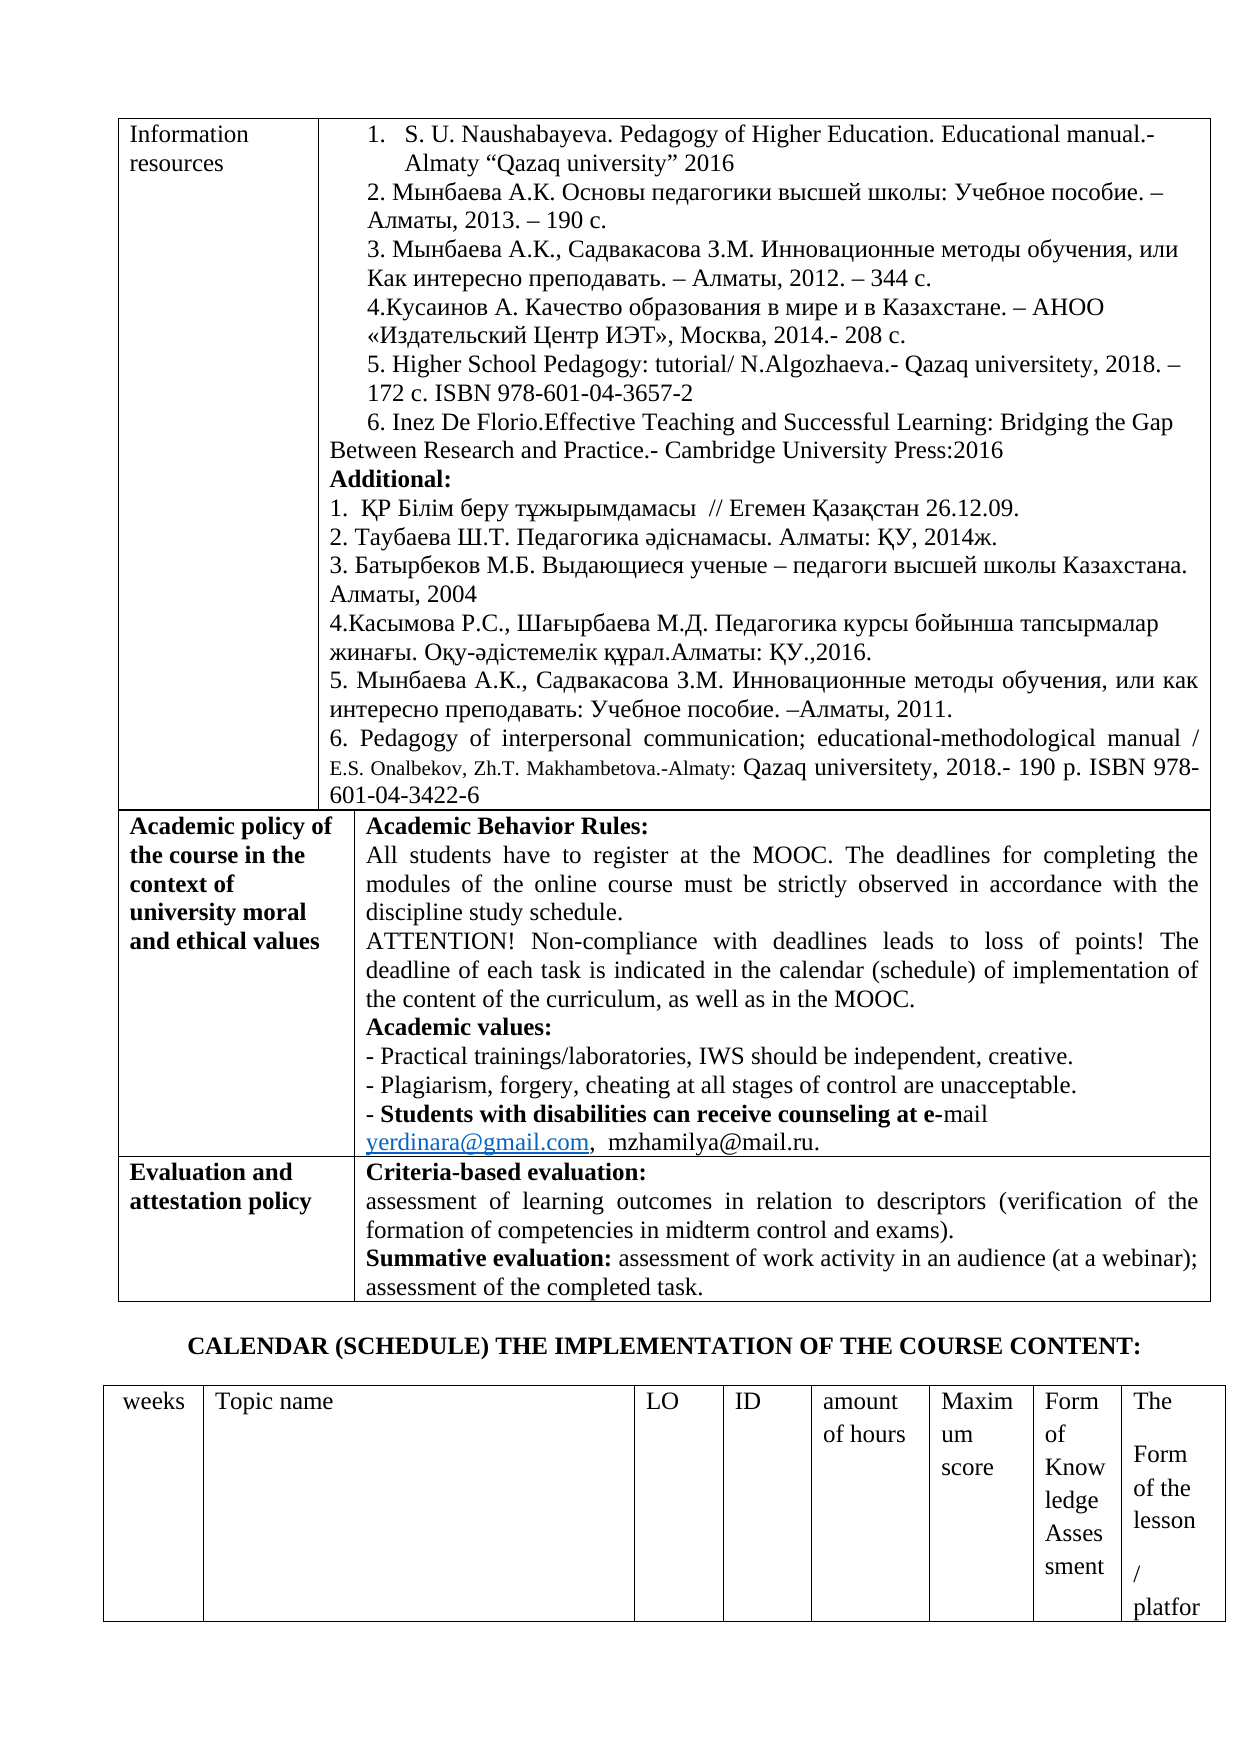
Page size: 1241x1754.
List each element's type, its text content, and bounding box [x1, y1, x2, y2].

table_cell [119, 119, 318, 809]
table_header weeks [104, 1386, 203, 1621]
text CALENDAR (SCHEDULE) THE IMPLEMENTATION OF THE COURSE CONTENT: [177, 1331, 1152, 1359]
table_header Academic Behavior Rules: All students have to register at the MOOC. The deadlines for completing the modules of the online course must be strictly observed in accordance with the discipline study schedule. ATTENTION! Non-compliance with deadlines leads to loss of points! The deadline of each task is indicated in the calendar (schedule) of implementation of the content of the curriculum, as well as in the MOOC. Academic values: - Practical trainings/laboratories, IWS should be independent, creative. - Plagiarism, forgery, cheating at all stages of control are unacceptable. - Students with disabilities can receive counseling at e-mail yerdinara@gmail.com, mzhamilya@mail.ru. [355, 811, 1210, 1156]
table_header ID [724, 1386, 811, 1621]
table_header LO [635, 1386, 723, 1621]
table_header amount of hours [812, 1386, 929, 1621]
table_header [1122, 1386, 1225, 1621]
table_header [1034, 1386, 1121, 1621]
table_cell Criteria-based evaluation: assessment of learning outcomes in relation to descriptors (verification of the formation of competencies in midterm control and exams). Summative evaluation: assessment of work activity in an audience (at a webinar); assessment of the completed task. [355, 1157, 1210, 1301]
table_header Academic policy of the course in the context of university moral and ethical values [119, 811, 354, 1156]
table_cell Evaluation and attestation policy [119, 1157, 354, 1301]
table_header Maximum score [930, 1386, 1033, 1621]
table_header Topic name [204, 1386, 634, 1621]
